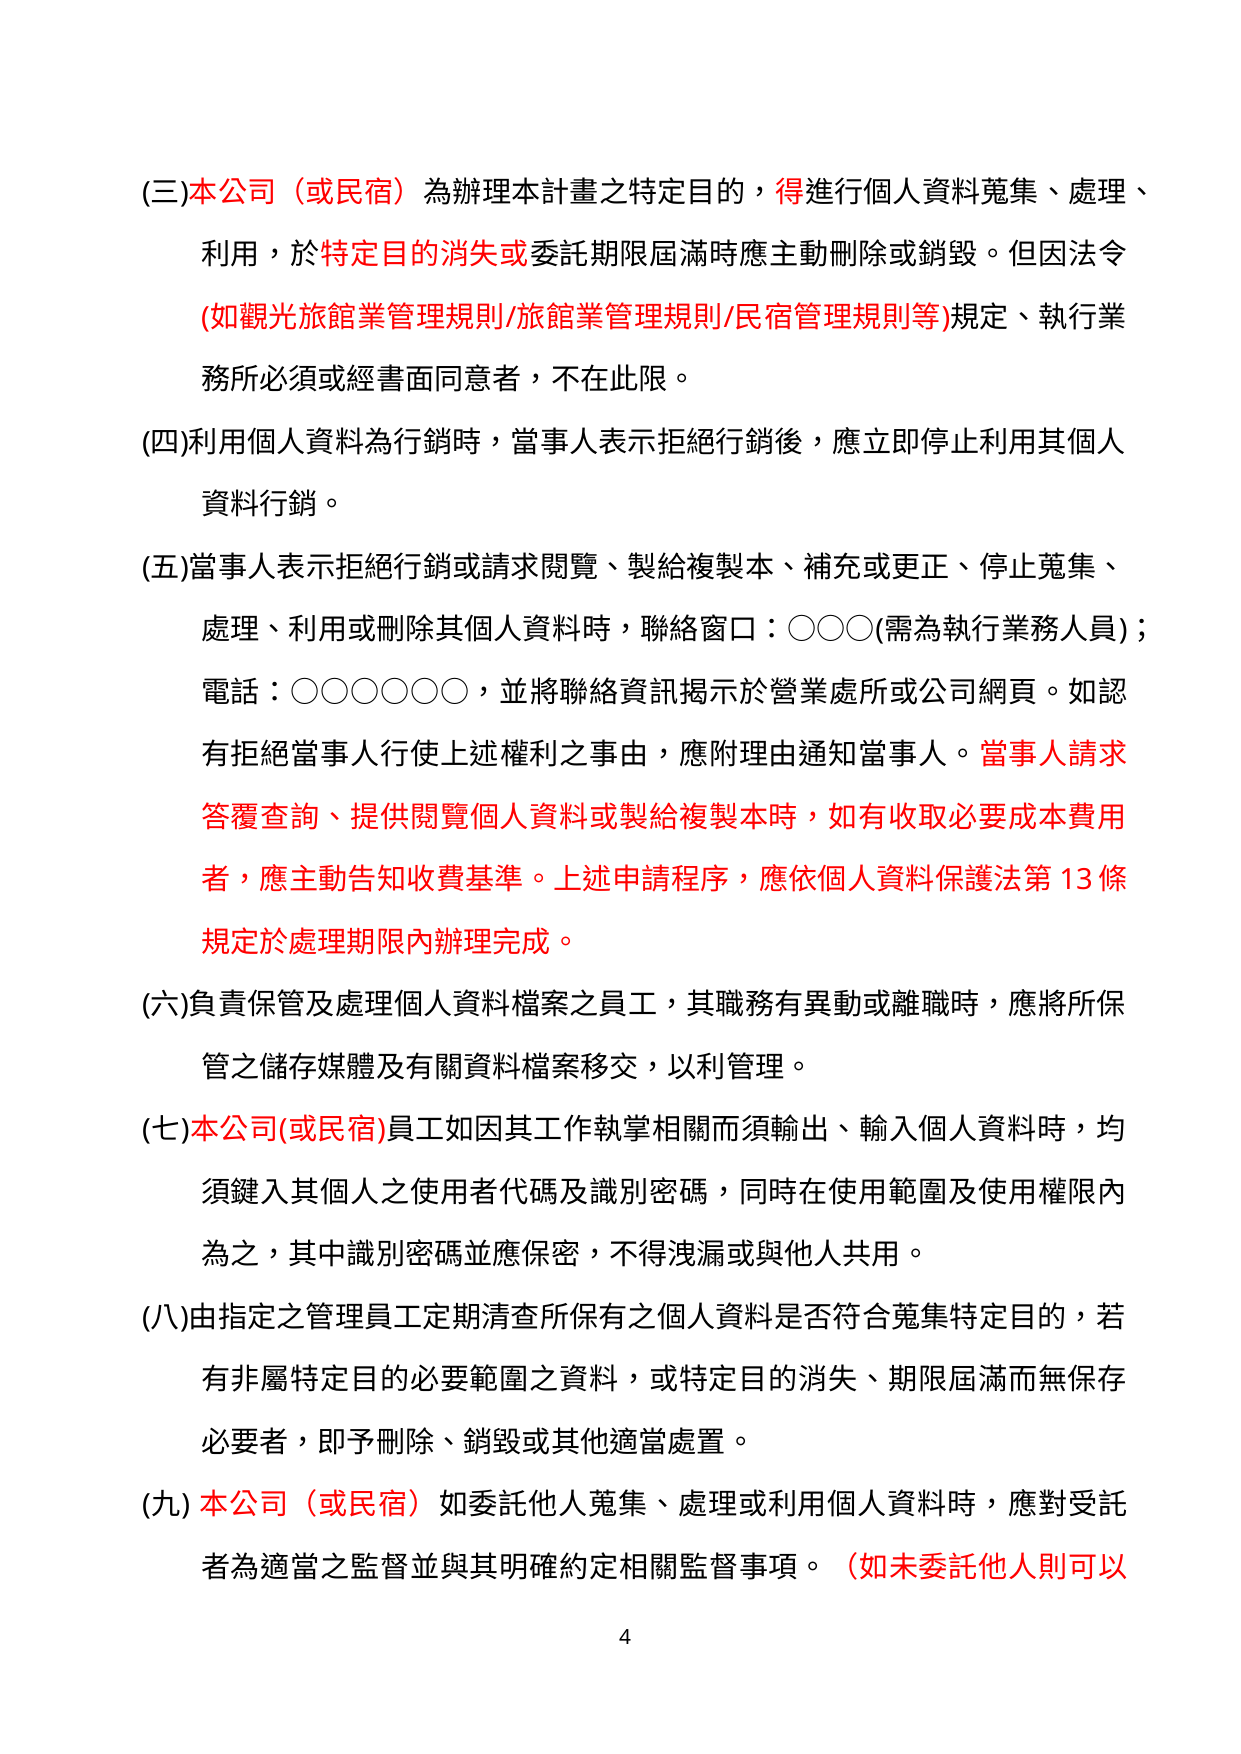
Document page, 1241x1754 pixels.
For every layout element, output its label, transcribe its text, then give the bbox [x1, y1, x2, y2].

text (七)本公司(或民宿)員工如因其工作執掌相關而須輸出、輸入個人資料時，均須鍵入其個人之使用者代碼及識別密碼，同時在使用範圍及使用權限內為之，其中識別密碼並應保密，不得洩漏或與他人共用。 [142, 1096, 1128, 1283]
text (三)本公司（或民宿）為辦理本計畫之特定目的，得進行個人資料蒐集、處理、利用，於特定目的消失或委託期限屆滿時應主動刪除或銷毀。但因法令(如觀光旅館業管理規則/旅館業管理規則/民宿管理規則等)規定、執行業務所必須或經書面同意者，不在此限。 [142, 158, 1128, 408]
text (四)利用個人資料為行銷時，當事人表示拒絕行銷後，應立即停止利用其個人資料行銷。 [142, 408, 1128, 533]
text (六)負責保管及處理個人資料檔案之員工，其職務有異動或離職時，應將所保管之儲存媒體及有關資料檔案移交，以利管理。 [142, 971, 1128, 1096]
text (五)當事人表示拒絕行銷或請求閱覽、製給複製本、補充或更正、停止蒐集、處理、利用或刪除其個人資料時，聯絡窗口：○○○(需為執行業務人員)；電話：○○○○○○，並將聯絡資訊揭示於營業處所或公司網頁。如認有拒絕當事人行使上述權利之事由，應附理由通知當事人。當事人請求答覆查詢、提供閱覽個人資料或製給複製本時，如有收取必要成本費用者，應主動告知收費基準。上述申請程序，應依個人資料保護法第13條規定於處理期限內辦理完成。 [142, 533, 1128, 971]
text (八)由指定之管理員工定期清查所保有之個人資料是否符合蒐集特定目的，若有非屬特定目的必要範圍之資料，或特定目的消失、期限屆滿而無保存必要者，即予刪除、銷毀或其他適當處置。 [142, 1283, 1128, 1471]
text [142, 1471, 1128, 1596]
